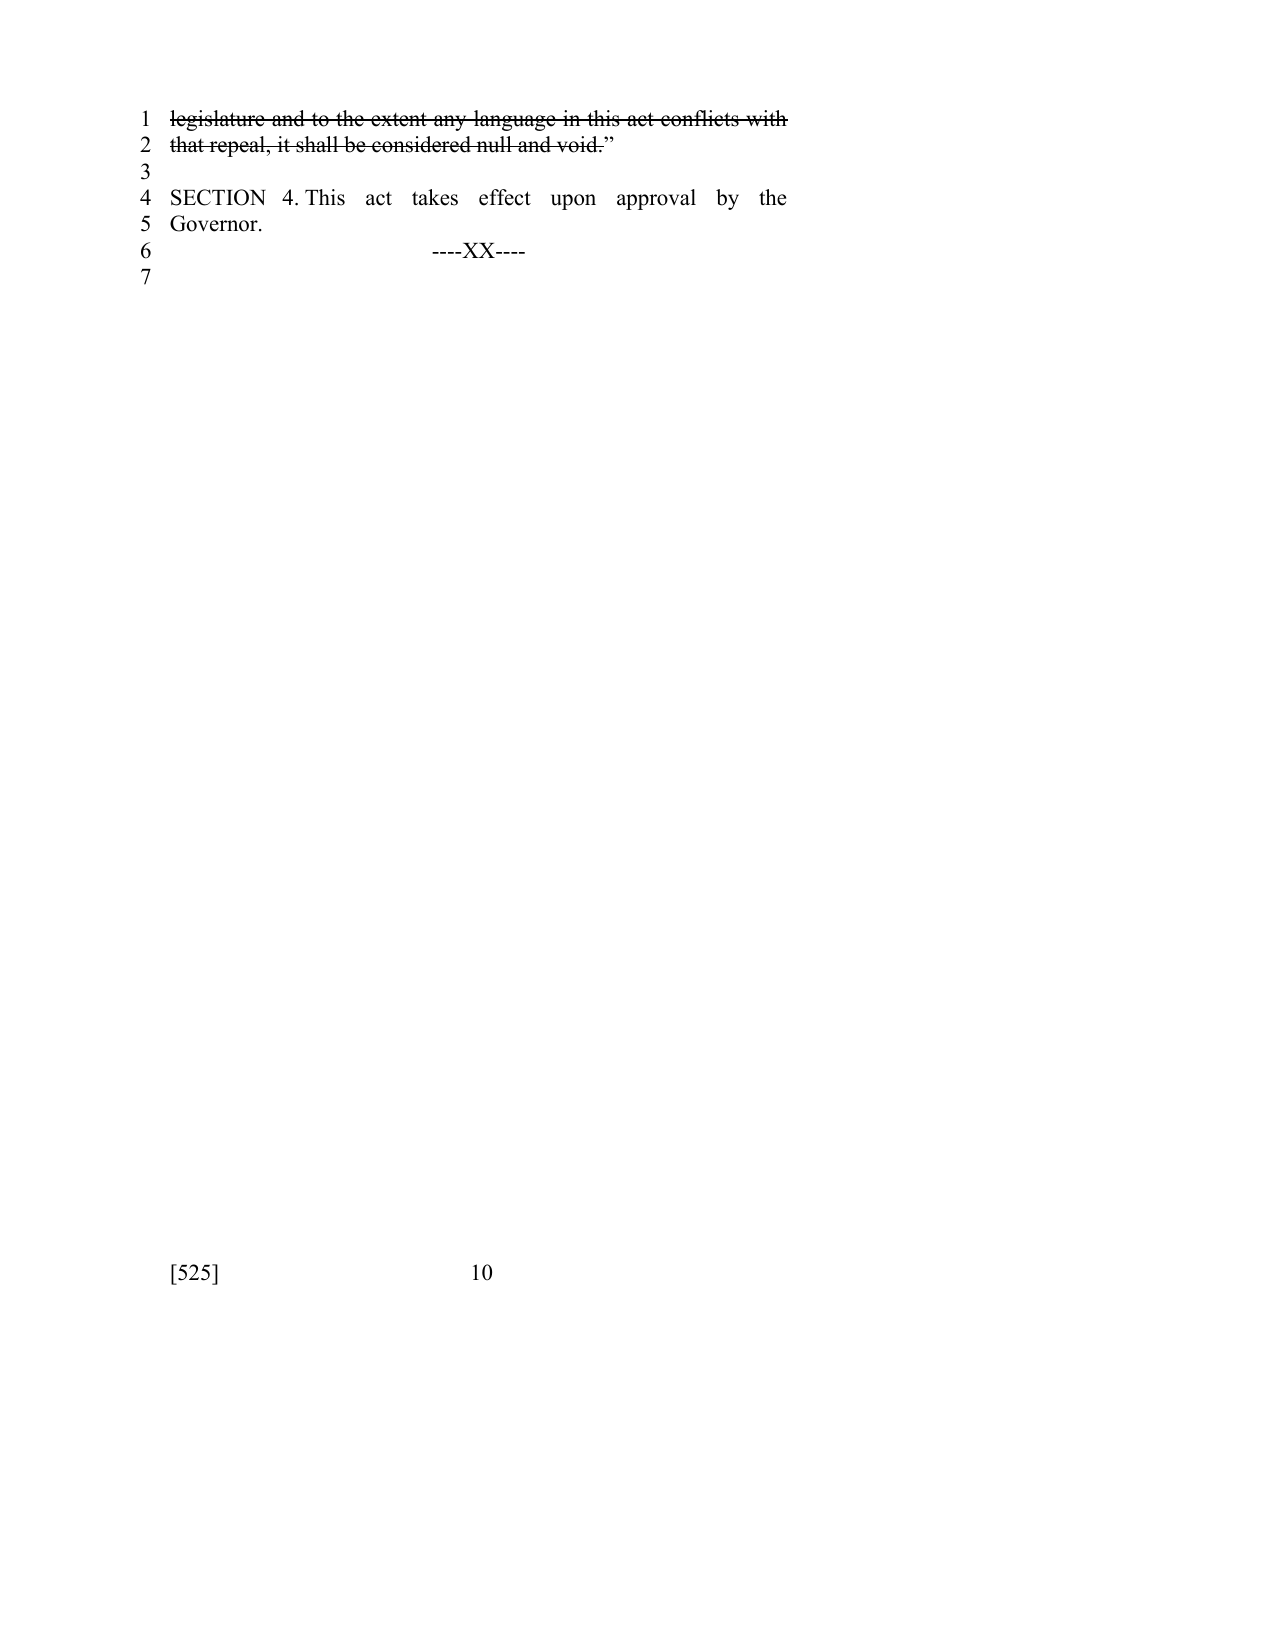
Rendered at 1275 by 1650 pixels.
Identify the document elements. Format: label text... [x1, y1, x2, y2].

text SECTION 4. This act takes effect upon approval by the Governor. [169, 184, 787, 237]
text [169, 105, 787, 119]
text ----XX---- [169, 237, 787, 263]
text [169, 120, 787, 158]
